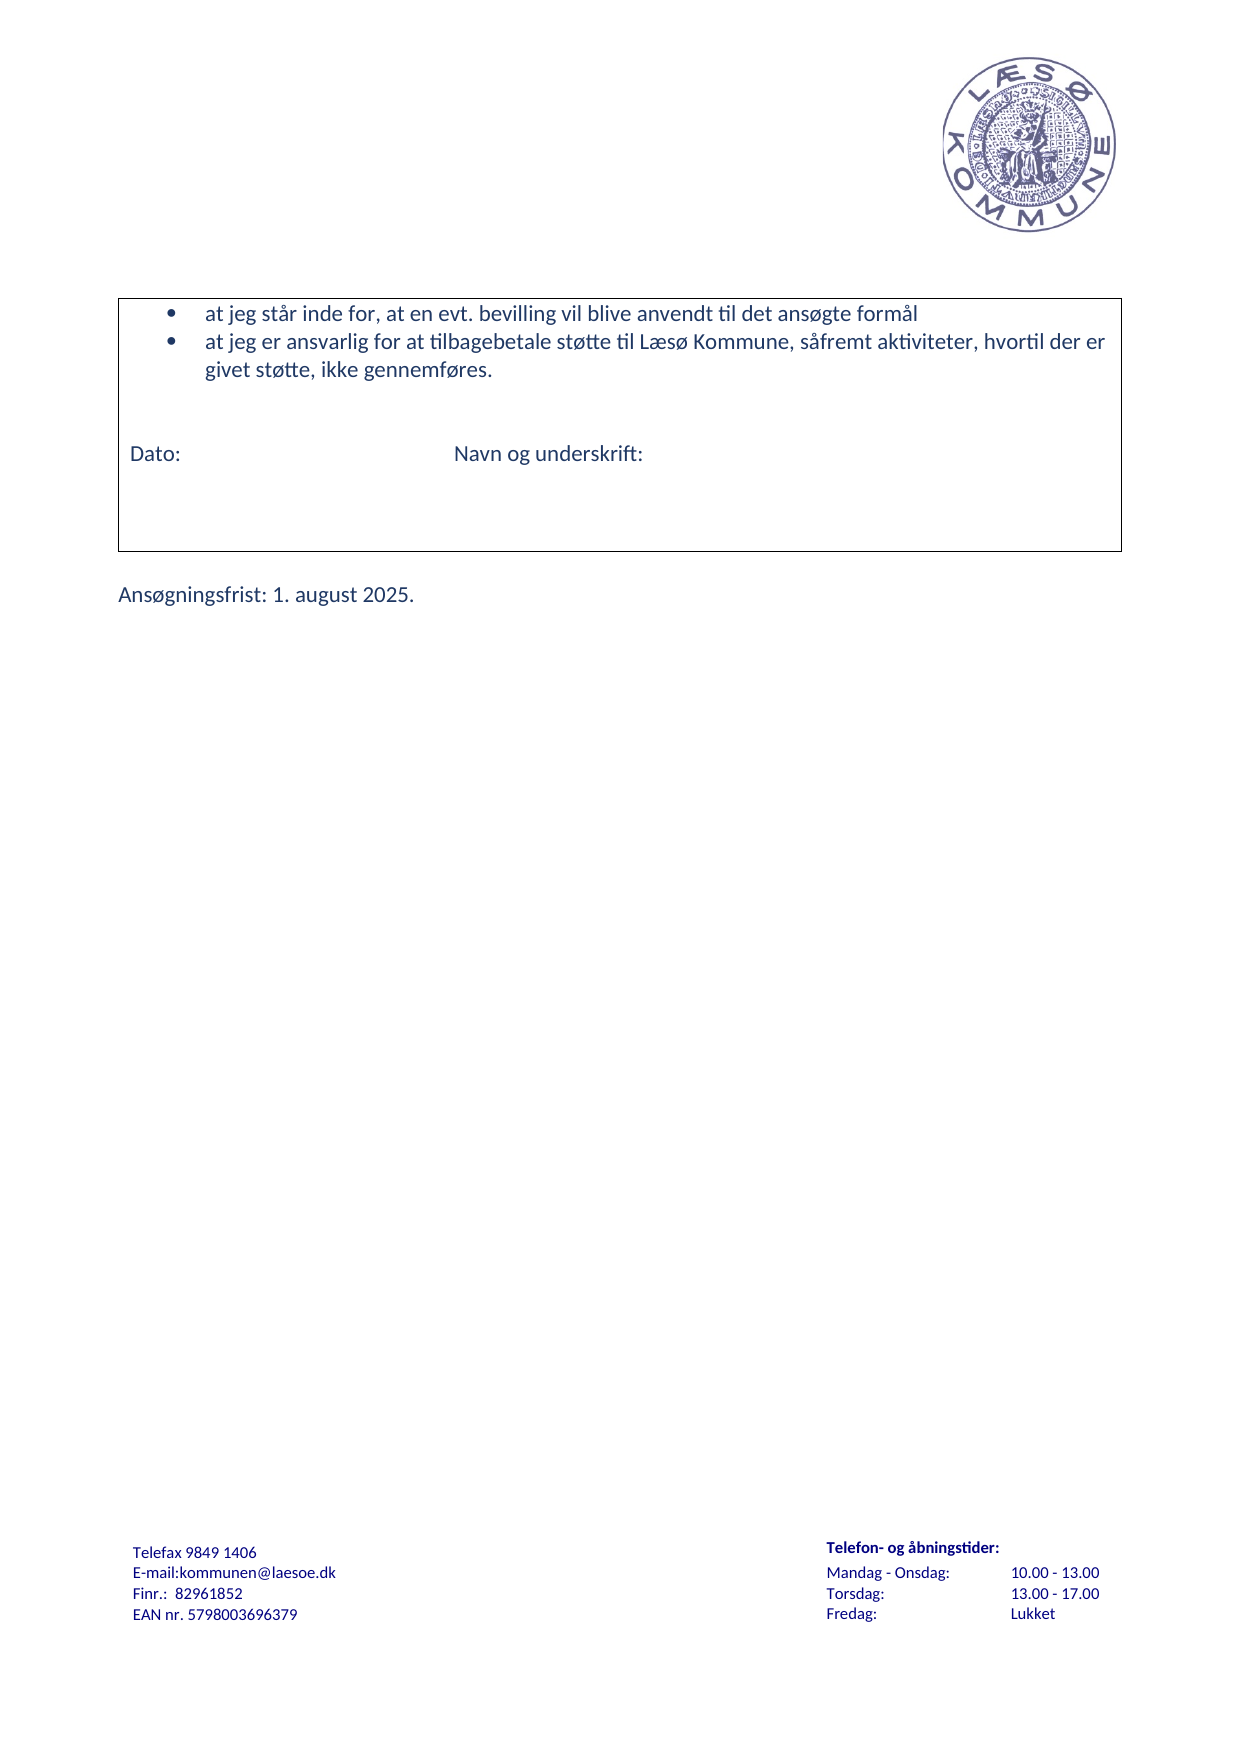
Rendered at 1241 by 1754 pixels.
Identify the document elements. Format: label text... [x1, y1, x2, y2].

text Ansøgningsfrist: 1. august 2025. [118, 580, 1122, 608]
picture [941, 53, 1117, 238]
